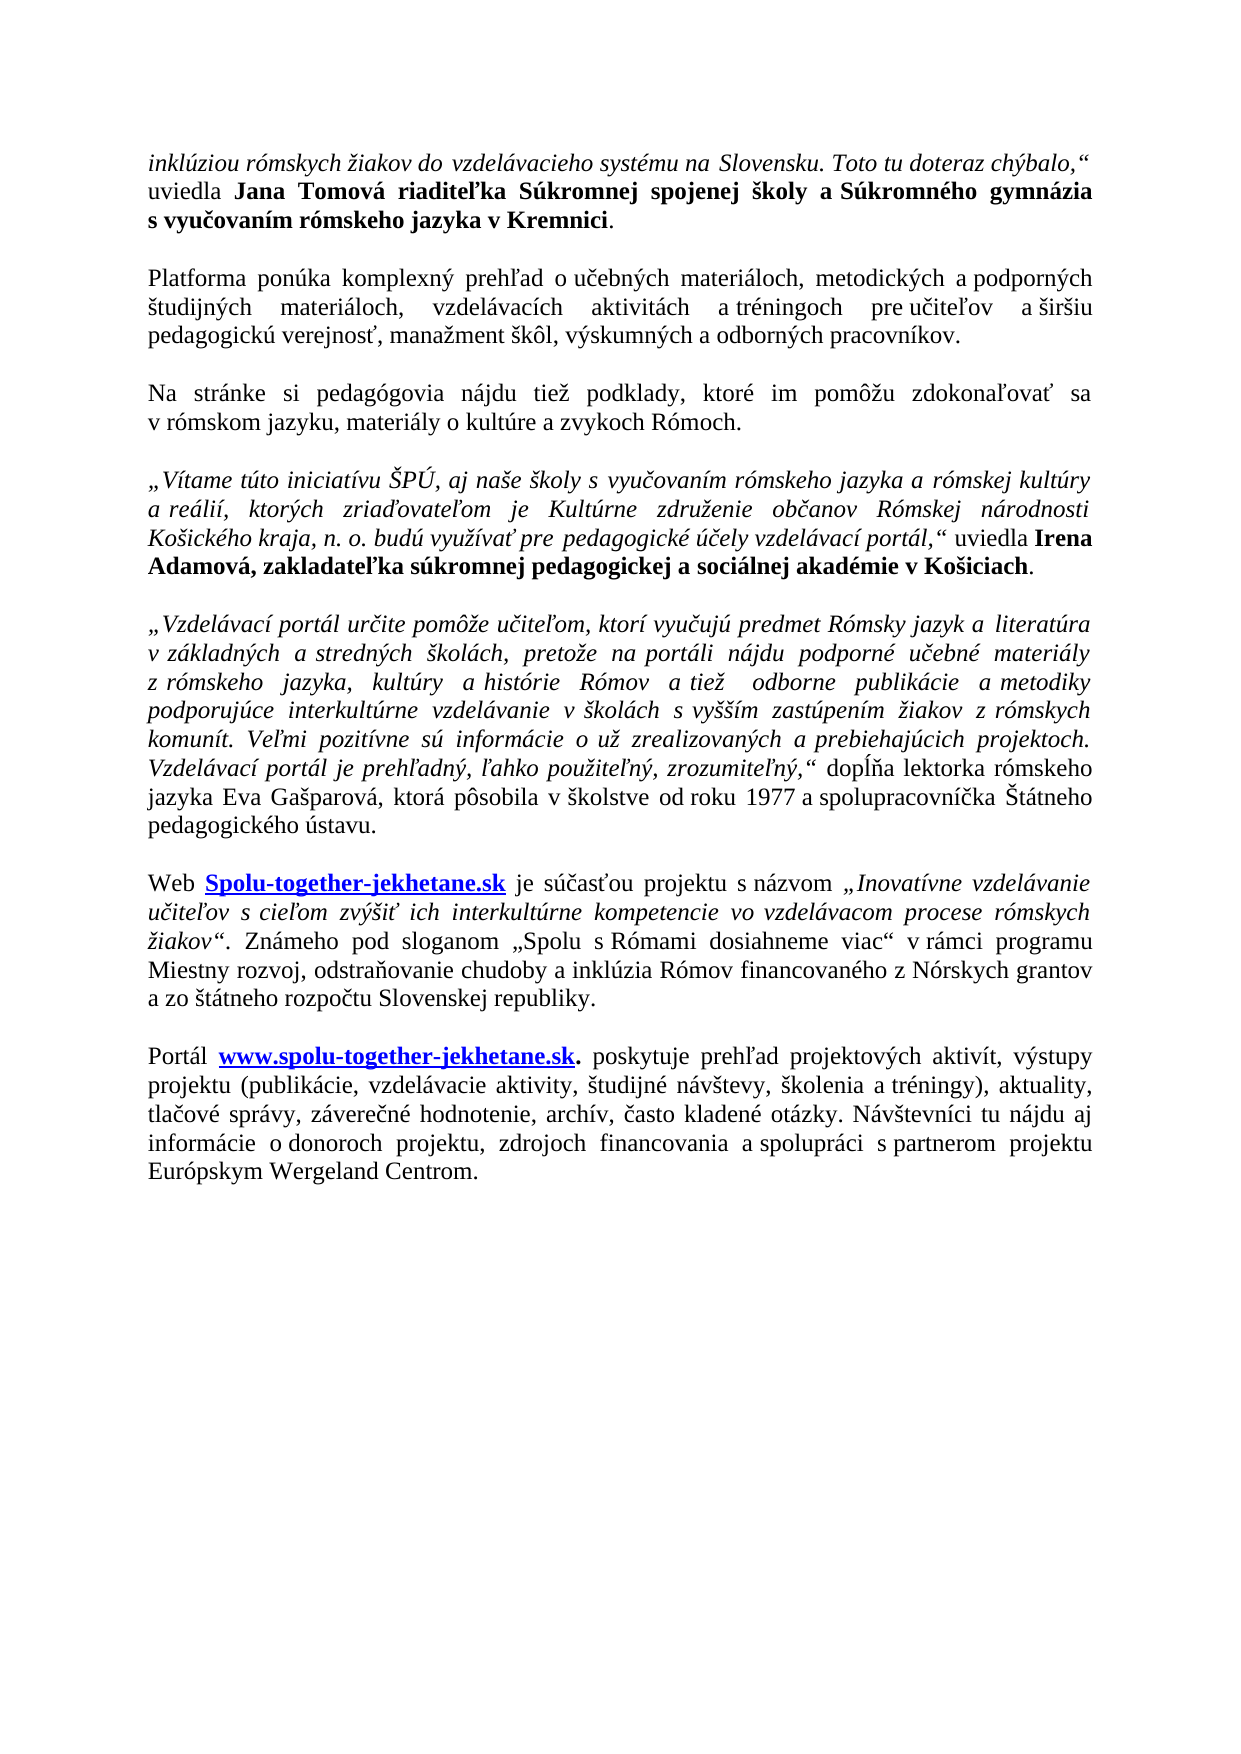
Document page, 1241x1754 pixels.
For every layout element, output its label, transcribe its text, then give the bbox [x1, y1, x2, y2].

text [148, 148, 1093, 234]
text Portál www.spolu-together-jekhetane.sk. poskytuje prehľad projektových aktivít, výstupy projektu (publikácie, vzdelávacie aktivity, študijné návštevy, školenia a tréningy), aktuality, tlačové správy, záverečné hodnotenie, archív, často kladené otázky. Návštevníci tu nájdu aj informácie o donoroch projektu, zdrojoch financovania a spolupráci s partnerom projektu Európskym Wergeland Centrom. [148, 1041, 1093, 1185]
text Platforma ponúka komplexný prehľad o učebných materiáloch, metodických a podporných študijných materiáloch, vzdelávacích aktivitách a tréningoch pre učiteľov a širšiu pedagogickú verejnosť, manažment škôl, výskumných a odborných pracovníkov. [148, 263, 1093, 349]
text Web Spolu-together-jekhetane.sk je súčasťou projektu s názvom „Inovatívne vzdelávanie učiteľov s cieľom zvýšiť ich interkultúrne kompetencie vo vzdelávacom procese rómskych žiakov“. Známeho pod sloganom „Spolu s Rómami dosiahneme viac“ v rámci programu Miestny rozvoj, odstraňovanie chudoby a inklúzia Rómov financovaného z Nórskych grantov a zo štátneho rozpočtu Slovenskej republiky. [148, 868, 1093, 1012]
text „Vítame túto iniciatívu ŠPÚ, aj naše školy s vyučovaním rómskeho jazyka a rómskej kultúry a reálií, ktorých zriaďovateľom je Kultúrne združenie občanov Rómskej národnosti Košického kraja, n. o. budú využívať pre pedagogické účely vzdelávací portál,“ uviedla Irena Adamová, zakladateľka súkromnej pedagogickej a sociálnej akadémie v Košiciach. [148, 465, 1093, 580]
text Na stránke si pedagógovia nájdu tiež podklady, ktoré im pomôžu zdokonaľovať sa v rómskom jazyku, materiály o kultúre a zvykoch Rómoch. [148, 378, 1093, 436]
text „Vzdelávací portál určite pomôže učiteľom, ktorí vyučujú predmet Rómsky jazyk a literatúra v základných a stredných školách, pretože na portáli nájdu podporné učebné materiály z rómskeho jazyka, kultúry a histórie Rómov a tiež odborne publikácie a metodiky podporujúce interkultúrne vzdelávanie v školách s vyšším zastúpením žiakov z rómskych komunít. Veľmi pozitívne sú informácie o už zrealizovaných a prebiehajúcich projektoch. Vzdelávací portál je prehľadný, ľahko použiteľný, zrozumiteľný,“ dopĺňa lektorka rómskeho jazyka Eva Gašparová, ktorá pôsobila v školstve od roku 1977 a spolupracovníčka Štátneho pedagogického ústavu. [148, 609, 1093, 839]
